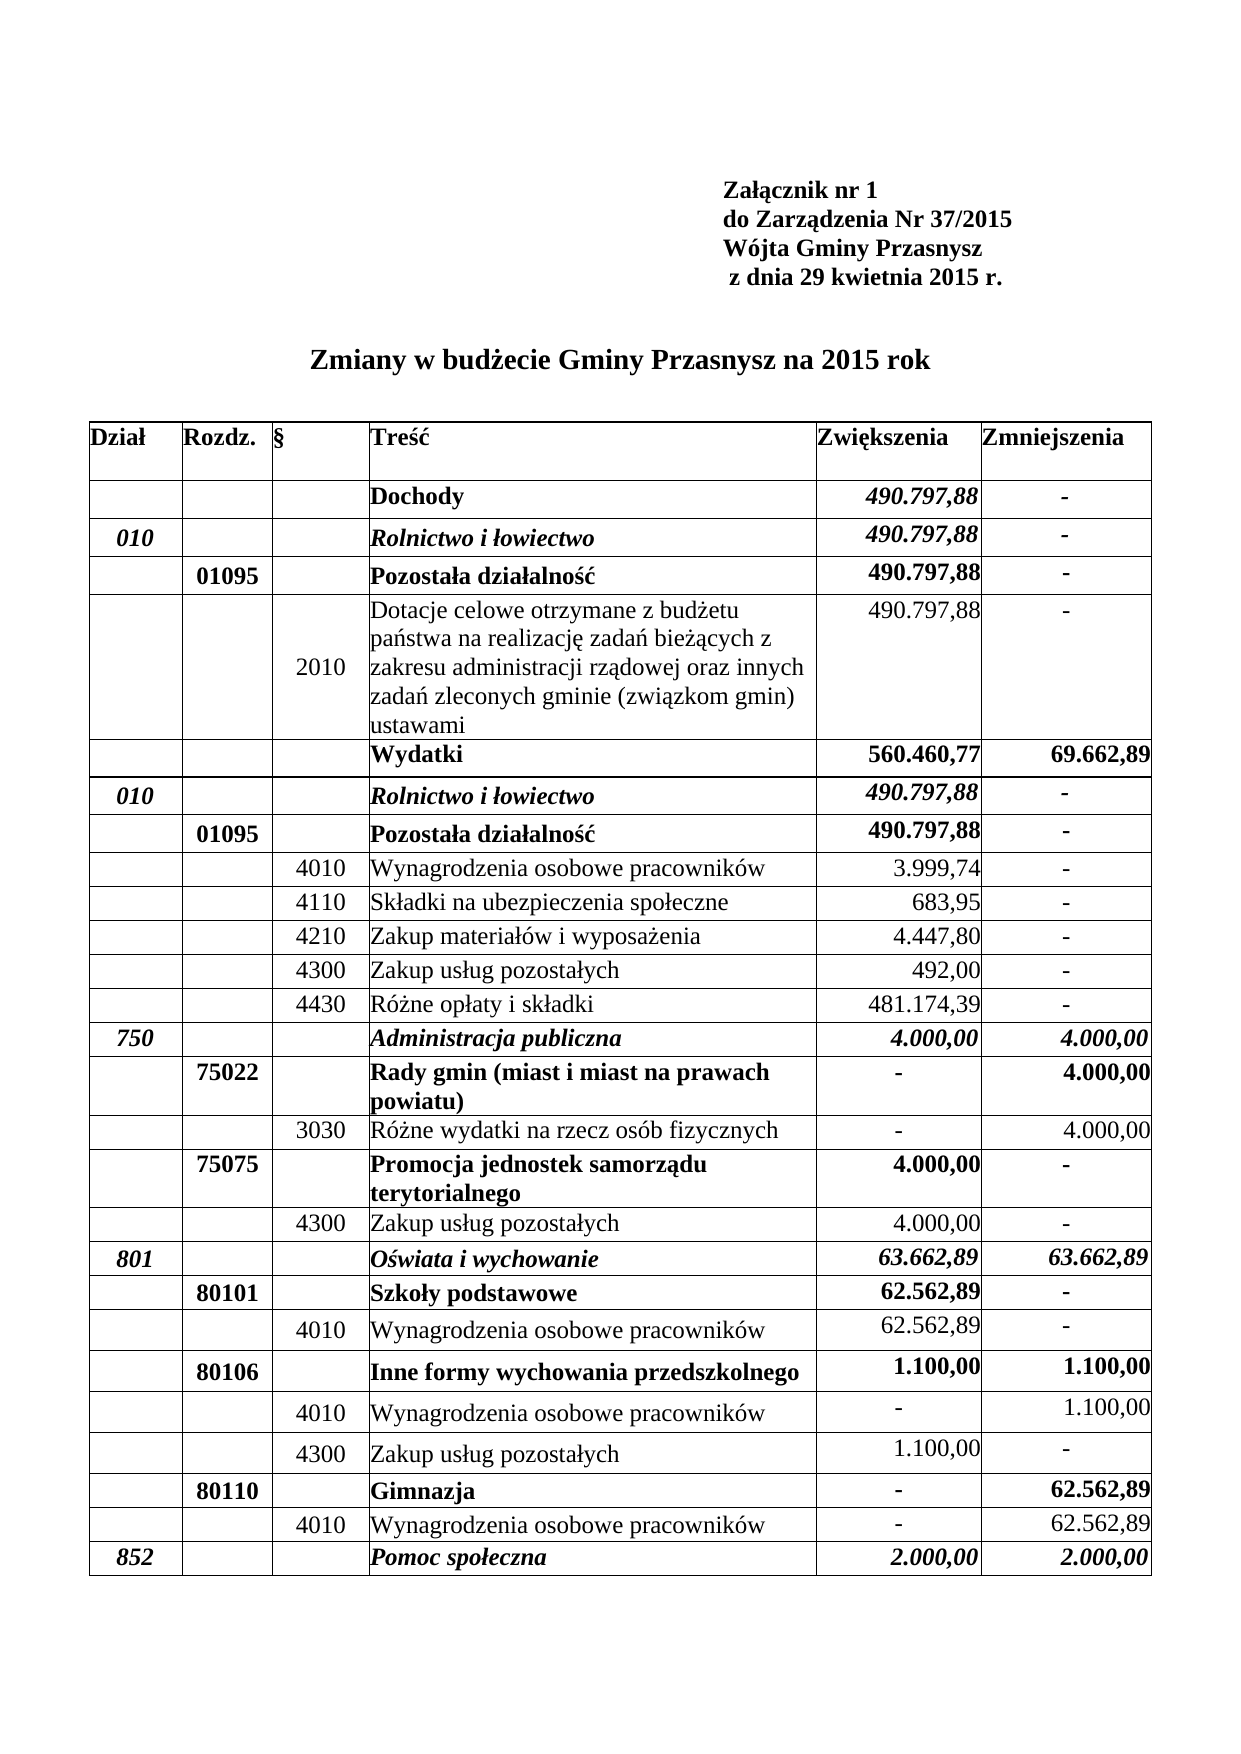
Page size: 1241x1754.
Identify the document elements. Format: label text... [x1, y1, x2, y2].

table_cell Dochody [370, 481, 816, 518]
table_cell - [982, 1433, 1151, 1473]
table_cell Dotacje celowe otrzymane z budżetu państwa na realizację zadań bieżących z zakresu administracji rządowej oraz innych zadań zleconych gminie (związkom gmin) ustawami [370, 595, 816, 738]
table_cell - [982, 481, 1151, 518]
table_cell 4300 [273, 955, 369, 988]
table_cell - [982, 595, 1151, 738]
table_cell Wynagrodzenia osobowe pracowników [370, 1392, 816, 1432]
table_cell 63.662,89 [982, 1242, 1151, 1275]
text Załącznik nr 1 [148, 176, 1093, 204]
table_cell [90, 1392, 182, 1432]
table_cell [273, 519, 369, 556]
table_cell 852 [90, 1542, 182, 1575]
table_cell [183, 778, 272, 814]
table_cell [273, 740, 369, 776]
table_cell 80106 [183, 1351, 272, 1391]
table_cell Różne opłaty i składki [370, 989, 816, 1022]
table_cell Oświata i wychowanie [370, 1242, 816, 1275]
table_cell 490.797,88 [817, 557, 981, 594]
table_cell [90, 989, 182, 1022]
table_cell [90, 887, 182, 920]
table_header Zmniejszenia [982, 423, 1151, 480]
table_cell [90, 1057, 182, 1114]
table_cell 4.000,00 [817, 1150, 981, 1207]
table_cell 75022 [183, 1057, 272, 1114]
table_cell [90, 853, 182, 886]
table_cell 481.174,39 [817, 989, 981, 1022]
table_cell [90, 1276, 182, 1309]
table_cell 4300 [273, 1433, 369, 1473]
table_cell 01095 [183, 557, 272, 594]
table_cell - [982, 989, 1151, 1022]
table_cell - [817, 1057, 981, 1114]
table_cell - [982, 1150, 1151, 1207]
table_cell - [817, 1474, 981, 1507]
table_cell 1.100,00 [982, 1392, 1151, 1432]
table_cell [183, 595, 272, 738]
table_header § [273, 423, 369, 480]
table_cell [90, 557, 182, 594]
table_cell 80101 [183, 1276, 272, 1309]
table_cell [183, 1310, 272, 1350]
table_cell [273, 1023, 369, 1056]
table_cell [90, 1508, 182, 1541]
table_cell 010 [90, 778, 182, 814]
table_cell 4430 [273, 989, 369, 1022]
table_cell 490.797,88 [817, 815, 981, 852]
table_cell 4.000,00 [982, 1023, 1151, 1056]
table_cell [273, 557, 369, 594]
table_cell Zakup materiałów i wyposażenia [370, 921, 816, 954]
table_cell [183, 1023, 272, 1056]
table_cell 560.460,77 [817, 740, 981, 776]
table_cell Administracja publiczna [370, 1023, 816, 1056]
table_cell [273, 1057, 369, 1114]
table_cell - [982, 519, 1151, 556]
table_cell [273, 1542, 369, 1575]
table_cell 490.797,88 [817, 778, 981, 814]
table_cell [90, 1208, 182, 1241]
table_cell [183, 1116, 272, 1148]
table_cell - [982, 887, 1151, 920]
table_cell [90, 1474, 182, 1507]
table_cell [90, 955, 182, 988]
table_cell 69.662,89 [982, 740, 1151, 776]
table_cell 4300 [273, 1208, 369, 1241]
table_cell [183, 1242, 272, 1275]
table_cell 683,95 [817, 887, 981, 920]
text do Zarządzenia Nr 37/2015 [148, 204, 1093, 233]
table_cell Wydatki [370, 740, 816, 776]
table_cell [183, 1208, 272, 1241]
table_cell Rolnictwo i łowiectwo [370, 519, 816, 556]
table_cell Zakup usług pozostałych [370, 1208, 816, 1241]
table_cell Inne formy wychowania przedszkolnego [370, 1351, 816, 1391]
table_cell Pozostała działalność [370, 557, 816, 594]
table_cell 3.999,74 [817, 853, 981, 886]
table_cell 492,00 [817, 955, 981, 988]
table_cell [273, 778, 369, 814]
table_cell 490.797,88 [817, 595, 981, 738]
table_cell - [982, 921, 1151, 954]
table_cell [90, 481, 182, 518]
table_cell 75075 [183, 1150, 272, 1207]
table_cell 4.000,00 [817, 1023, 981, 1056]
table_cell [183, 519, 272, 556]
table_cell 4.447,80 [817, 921, 981, 954]
table_cell [90, 921, 182, 954]
table_cell [183, 1433, 272, 1473]
table_cell - [982, 1208, 1151, 1241]
table_cell Wynagrodzenia osobowe pracowników [370, 1310, 816, 1350]
table_cell 4.000,00 [982, 1057, 1151, 1114]
table_cell 010 [90, 519, 182, 556]
table_cell - [982, 815, 1151, 852]
table_cell 63.662,89 [817, 1242, 981, 1275]
table_cell 490.797,88 [817, 481, 981, 518]
table_cell [90, 1310, 182, 1350]
table_cell [90, 1433, 182, 1473]
table_cell Rolnictwo i łowiectwo [370, 778, 816, 814]
table_cell Szkoły podstawowe [370, 1276, 816, 1309]
table_cell [183, 921, 272, 954]
table_cell [183, 1508, 272, 1541]
table_cell [183, 740, 272, 776]
table_cell [273, 1276, 369, 1309]
table_cell 2010 [273, 595, 369, 738]
table_cell - [982, 1310, 1151, 1350]
text Wójta Gminy Przasnysz [148, 233, 1093, 262]
table_cell [90, 1116, 182, 1148]
table_cell 4.000,00 [982, 1116, 1151, 1148]
table_cell 4010 [273, 1310, 369, 1350]
text Zmiany w budżecie Gminy Przasnysz na 2015 rok [148, 342, 1093, 375]
table_cell 4210 [273, 921, 369, 954]
table_cell [273, 815, 369, 852]
table_cell [90, 1150, 182, 1207]
table_cell 01095 [183, 815, 272, 852]
table_header Treść [370, 423, 816, 480]
table_cell - [982, 853, 1151, 886]
table_cell 1.100,00 [817, 1433, 981, 1473]
table_cell [183, 989, 272, 1022]
table_header Rozdz. [183, 423, 272, 480]
table_cell Zakup usług pozostałych [370, 1433, 816, 1473]
table_cell - [982, 1276, 1151, 1309]
table_cell 490.797,88 [817, 519, 981, 556]
table_cell [183, 481, 272, 518]
table_cell 80110 [183, 1474, 272, 1507]
table_header Zwiększenia [817, 423, 981, 480]
table_cell [90, 595, 182, 738]
table_cell 1.100,00 [982, 1351, 1151, 1391]
table_cell 4010 [273, 1392, 369, 1432]
table_cell - [982, 557, 1151, 594]
table_cell 4010 [273, 853, 369, 886]
table_cell Wynagrodzenia osobowe pracowników [370, 853, 816, 886]
table_cell Różne wydatki na rzecz osób fizycznych [370, 1116, 816, 1148]
table_cell [183, 853, 272, 886]
table_cell 4.000,00 [817, 1208, 981, 1241]
table_cell Promocja jednostek samorządu terytorialnego [370, 1150, 816, 1207]
table_cell [273, 1242, 369, 1275]
subtitle z dnia 29 kwietnia 2015 r. [148, 262, 1093, 291]
table_cell 4110 [273, 887, 369, 920]
table_cell [183, 955, 272, 988]
table_cell Gimnazja [370, 1474, 816, 1507]
table_cell [183, 887, 272, 920]
table_cell - [817, 1392, 981, 1432]
table_cell 801 [90, 1242, 182, 1275]
table_cell 62.562,89 [817, 1276, 981, 1309]
table_cell Pozostała działalność [370, 815, 816, 852]
table_cell 62.562,89 [982, 1474, 1151, 1507]
table_cell [273, 481, 369, 518]
table_cell [183, 1542, 272, 1575]
table_cell - [817, 1116, 981, 1148]
table_cell 62.562,89 [982, 1508, 1151, 1541]
table_cell - [817, 1508, 981, 1541]
table_cell 3030 [273, 1116, 369, 1148]
table_cell Składki na ubezpieczenia społeczne [370, 887, 816, 920]
table_cell 2.000,00 [982, 1542, 1151, 1575]
table_cell Pomoc społeczna [370, 1542, 816, 1575]
table_cell 1.100,00 [817, 1351, 981, 1391]
table_cell [183, 1392, 272, 1432]
table_cell Wynagrodzenia osobowe pracowników [370, 1508, 816, 1541]
table_cell [273, 1150, 369, 1207]
table_cell - [982, 955, 1151, 988]
table_header Dział [90, 423, 182, 480]
table_cell [273, 1474, 369, 1507]
table_cell - [982, 778, 1151, 814]
table_cell 2.000,00 [817, 1542, 981, 1575]
table_cell [90, 740, 182, 776]
table_cell 4010 [273, 1508, 369, 1541]
table_cell [273, 1351, 369, 1391]
table_cell [90, 815, 182, 852]
table_cell 62.562,89 [817, 1310, 981, 1350]
table_cell Rady gmin (miast i miast na prawach powiatu) [370, 1057, 816, 1114]
table_cell 750 [90, 1023, 182, 1056]
table_cell Zakup usług pozostałych [370, 955, 816, 988]
table_cell [90, 1351, 182, 1391]
